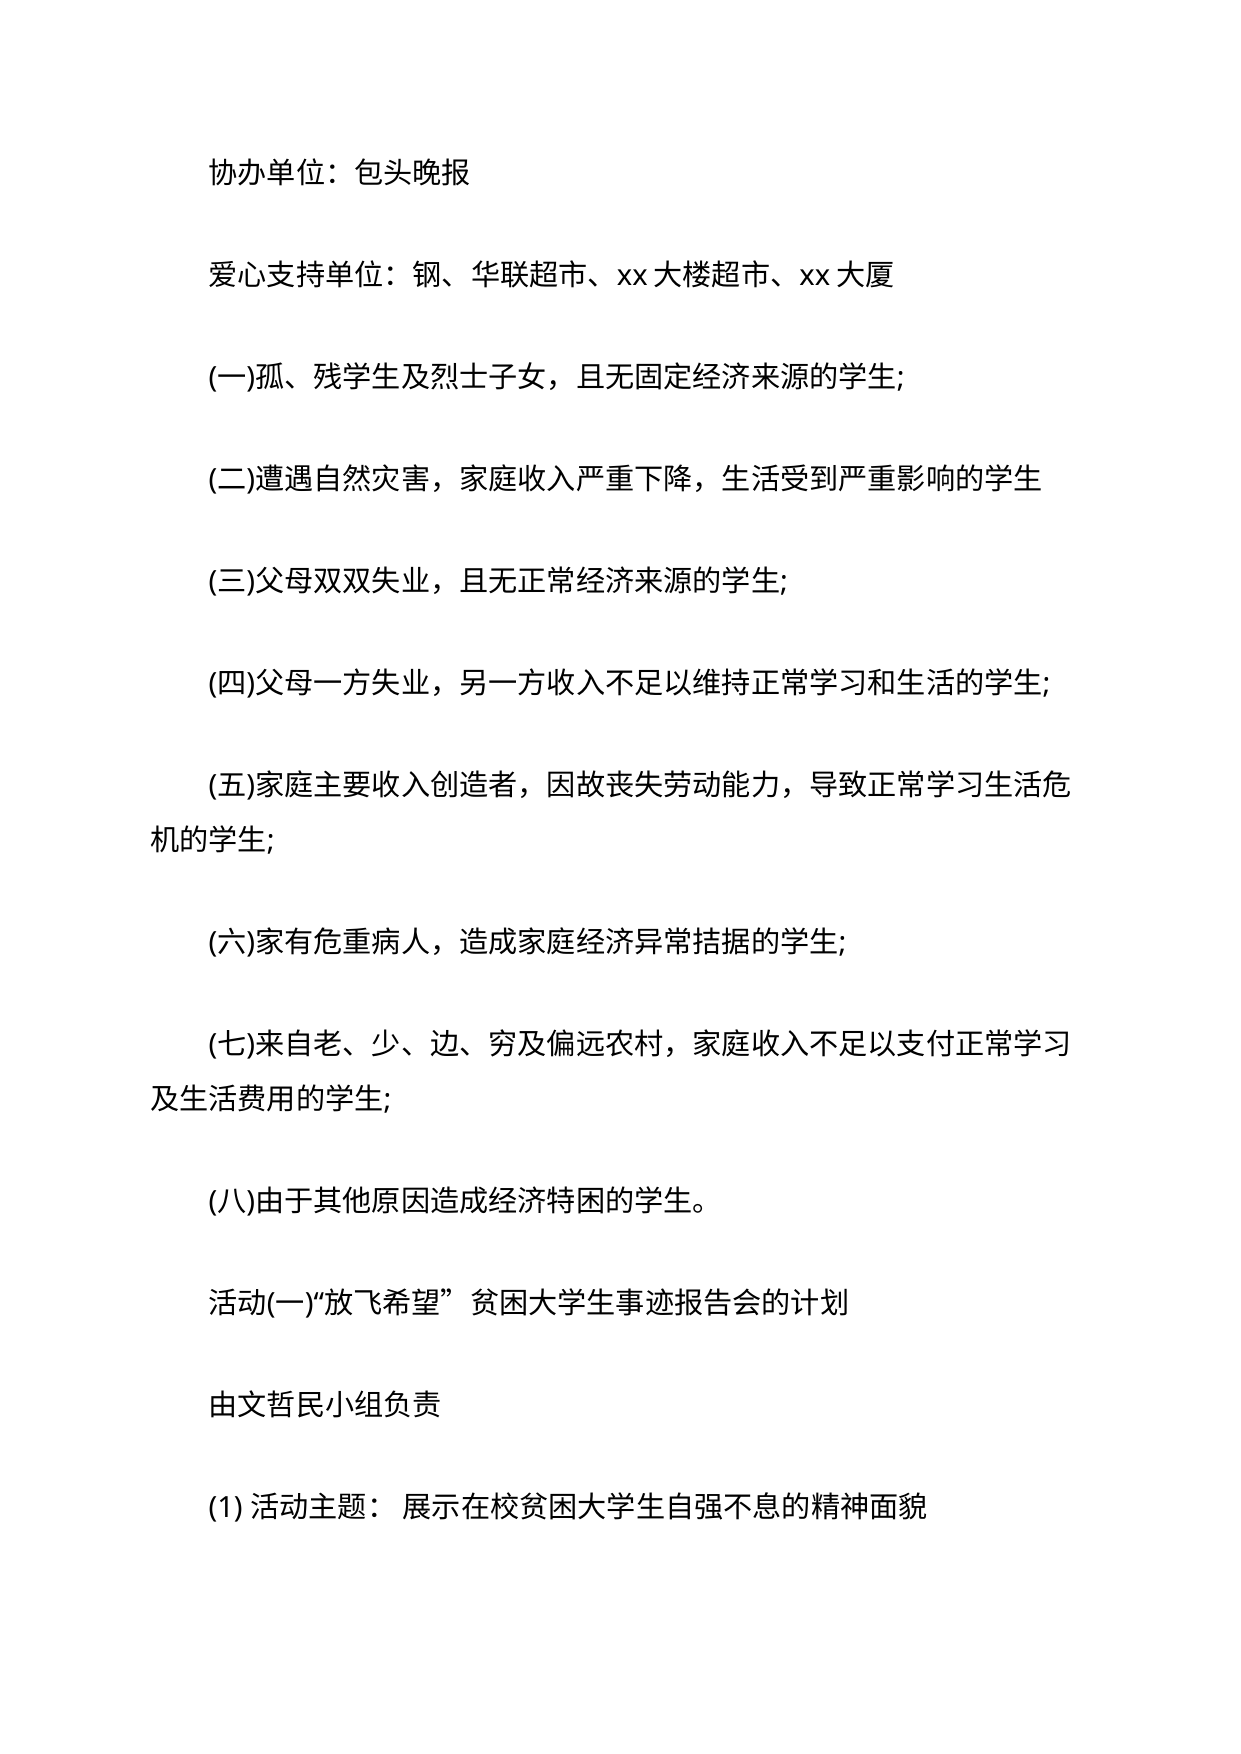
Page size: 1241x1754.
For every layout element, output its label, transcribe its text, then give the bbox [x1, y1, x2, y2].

text (七)来自老、少、边、穷及偏远农村，家庭收入不足以支付正常学习及生活费用的学生; [150, 1021, 1090, 1118]
text (一)孤、残学生及烈士子女，且无固定经济来源的学生; [150, 354, 1090, 396]
text (八)由于其他原因造成经济特困的学生。 [150, 1178, 1090, 1220]
text (三)父母双双失业，且无正常经济来源的学生; [150, 558, 1090, 600]
text (六)家有危重病人，造成家庭经济异常拮据的学生; [150, 919, 1090, 961]
text 由文哲民小组负责 [150, 1382, 1090, 1424]
text 协办单位：包头晚报 [150, 150, 1090, 192]
text 爱心支持单位：钢、华联超市、xx大楼超市、xx大厦 [150, 252, 1090, 294]
text (1) 活动主题： 展示在校贫困大学生自强不息的精神面貌 [150, 1483, 1090, 1526]
text (五)家庭主要收入创造者，因故丧失劳动能力，导致正常学习生活危机的学生; [150, 762, 1090, 859]
text (四)父母一方失业，另一方收入不足以维持正常学习和生活的学生; [150, 660, 1090, 702]
text 活动(一)“放飞希望”贫困大学生事迹报告会的计划 [150, 1279, 1090, 1322]
text (二)遭遇自然灾害，家庭收入严重下降，生活受到严重影响的学生 [150, 456, 1090, 498]
